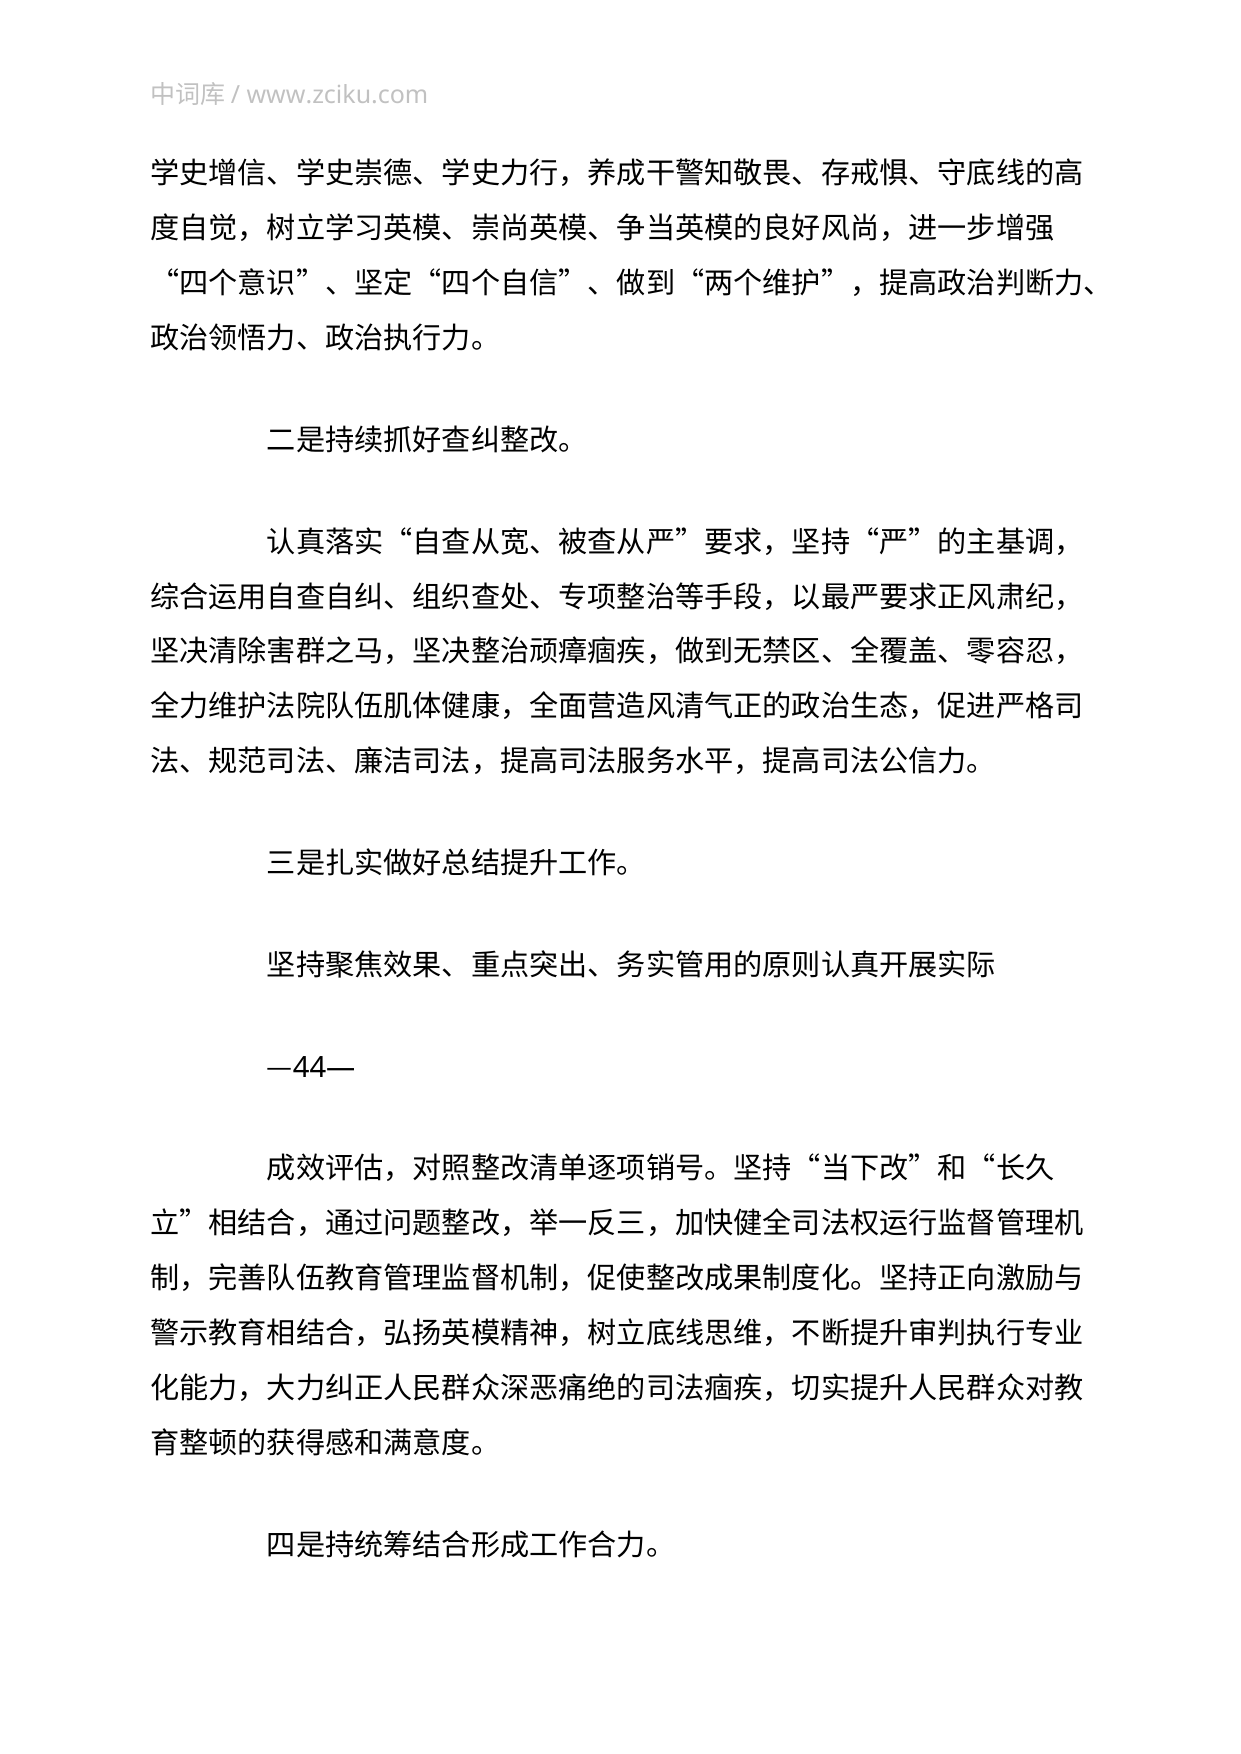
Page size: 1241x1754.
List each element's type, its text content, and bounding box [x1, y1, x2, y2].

text 认真落实“自查从宽、被查从严”要求，坚持“严”的主基调，综合运用自查自纠、组织查处、专项整治等手段，以最严要求正风肃纪，坚决清除害群之马，坚决整治顽瘴痼疾，做到无禁区、全覆盖、零容忍，全力维护法院队伍肌体健康，全面营造风清气正的政治生态，促进严格司法、规范司法、廉洁司法，提高司法服务水平，提高司法公信力。 [150, 518, 1090, 780]
text —44— [150, 1043, 1090, 1086]
text 二是持续抓好查纠整改。 [150, 416, 1090, 459]
text 三是扎实做好总结提升工作。 [150, 839, 1090, 882]
text 成效评估，对照整改清单逐项销号。坚持“当下改”和“长久立”相结合，通过问题整改，举一反三，加快健全司法权运行监督管理机制，完善队伍教育管理监督机制，促使整改成果制度化。坚持正向激励与警示教育相结合，弘扬英模精神，树立底线思维，不断提升审判执行专业化能力，大力纠正人民群众深恶痛绝的司法痼疾，切实提升人民群众对教育整顿的获得感和满意度。 [150, 1145, 1090, 1462]
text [150, 150, 1090, 357]
text 四是持统筹结合形成工作合力。 [150, 1521, 1090, 1564]
text 坚持聚焦效果、重点突出、务实管用的原则认真开展实际 [150, 941, 1090, 984]
